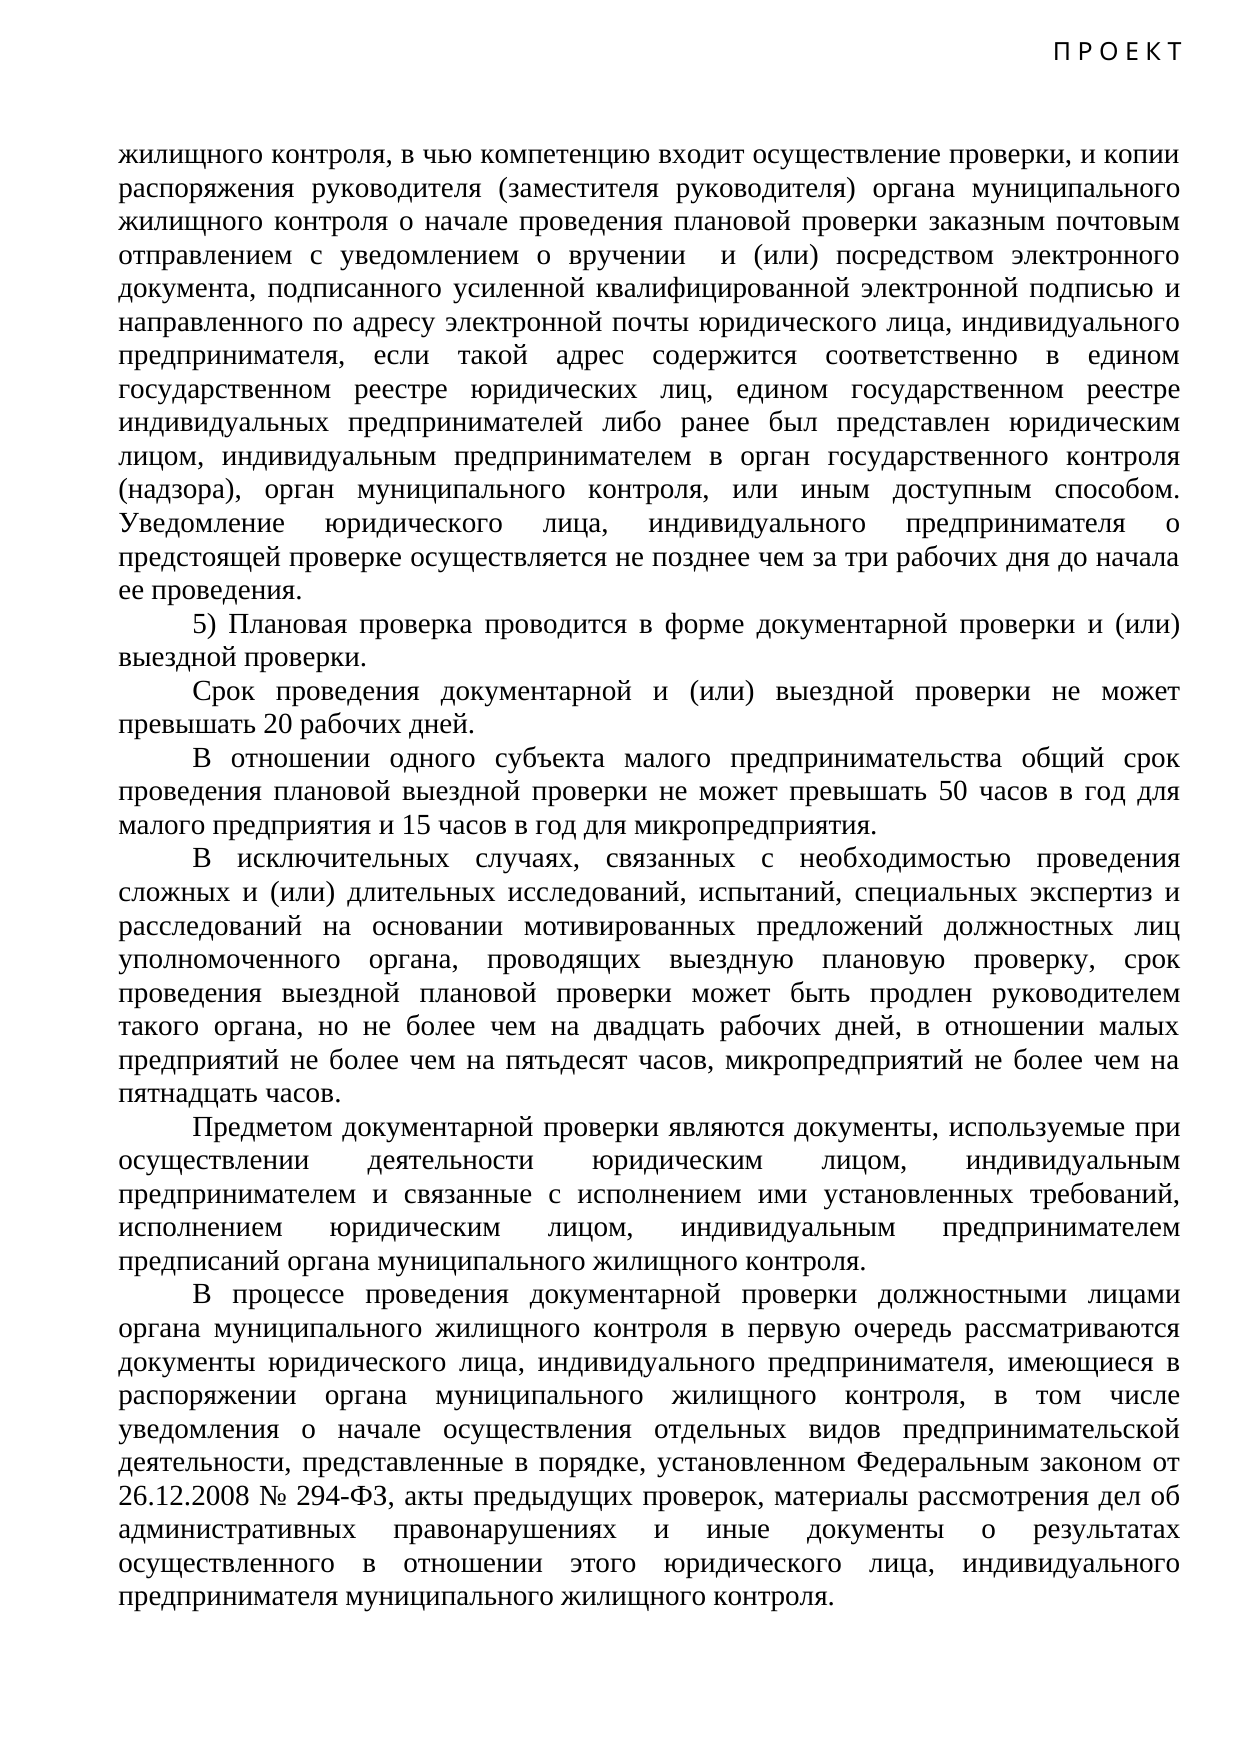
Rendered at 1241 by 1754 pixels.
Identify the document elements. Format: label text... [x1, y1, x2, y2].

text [118, 136, 1181, 606]
text В исключительных случаях, связанных с необходимостью проведения сложных и (или) длительных исследований, испытаний, специальных экспертиз и расследований на основании мотивированных предложений должностных лиц уполномоченного органа, проводящих выездную плановую проверку, срок проведения выездной плановой проверки может быть продлен руководителем такого органа, но не более чем на двадцать рабочих дней, в отношении малых предприятий не более чем на пятьдесят часов, микропредприятий не более чем на пятнадцать часов. [118, 841, 1181, 1109]
text Предметом документарной проверки являются документы, используемые при осуществлении деятельности юридическим лицом, индивидуальным предпринимателем и связанные с исполнением ими установленных требований, исполнением юридическим лицом, индивидуальным предпринимателем предписаний органа муниципального жилищного контроля. [118, 1109, 1181, 1277]
text В отношении одного субъекта малого предпринимательства общий срок проведения плановой выездной проверки не может превышать 50 часов в год для малого предприятия и 15 часов в год для микропредприятия. [118, 740, 1181, 841]
text Срок проведения документарной и (или) выездной проверки не может превышать 20 рабочих дней. [118, 673, 1181, 740]
text В процессе проведения документарной проверки должностными лицами органа муниципального жилищного контроля в первую очередь рассматриваются документы юридического лица, индивидуального предпринимателя, имеющиеся в распоряжении органа муниципального жилищного контроля, в том числе уведомления о начале осуществления отдельных видов предпринимательской деятельности, представленные в порядке, установленном Федеральным законом от 26.12.2008 № 294-ФЗ, акты предыдущих проверок, материалы рассмотрения дел об административных правонарушениях и иные документы о результатах осуществленного в отношении этого юридического лица, индивидуального предпринимателя муниципального жилищного контроля. [118, 1277, 1181, 1612]
text 5) Плановая проверка проводится в форме документарной проверки и (или) выездной проверки. [118, 606, 1181, 673]
